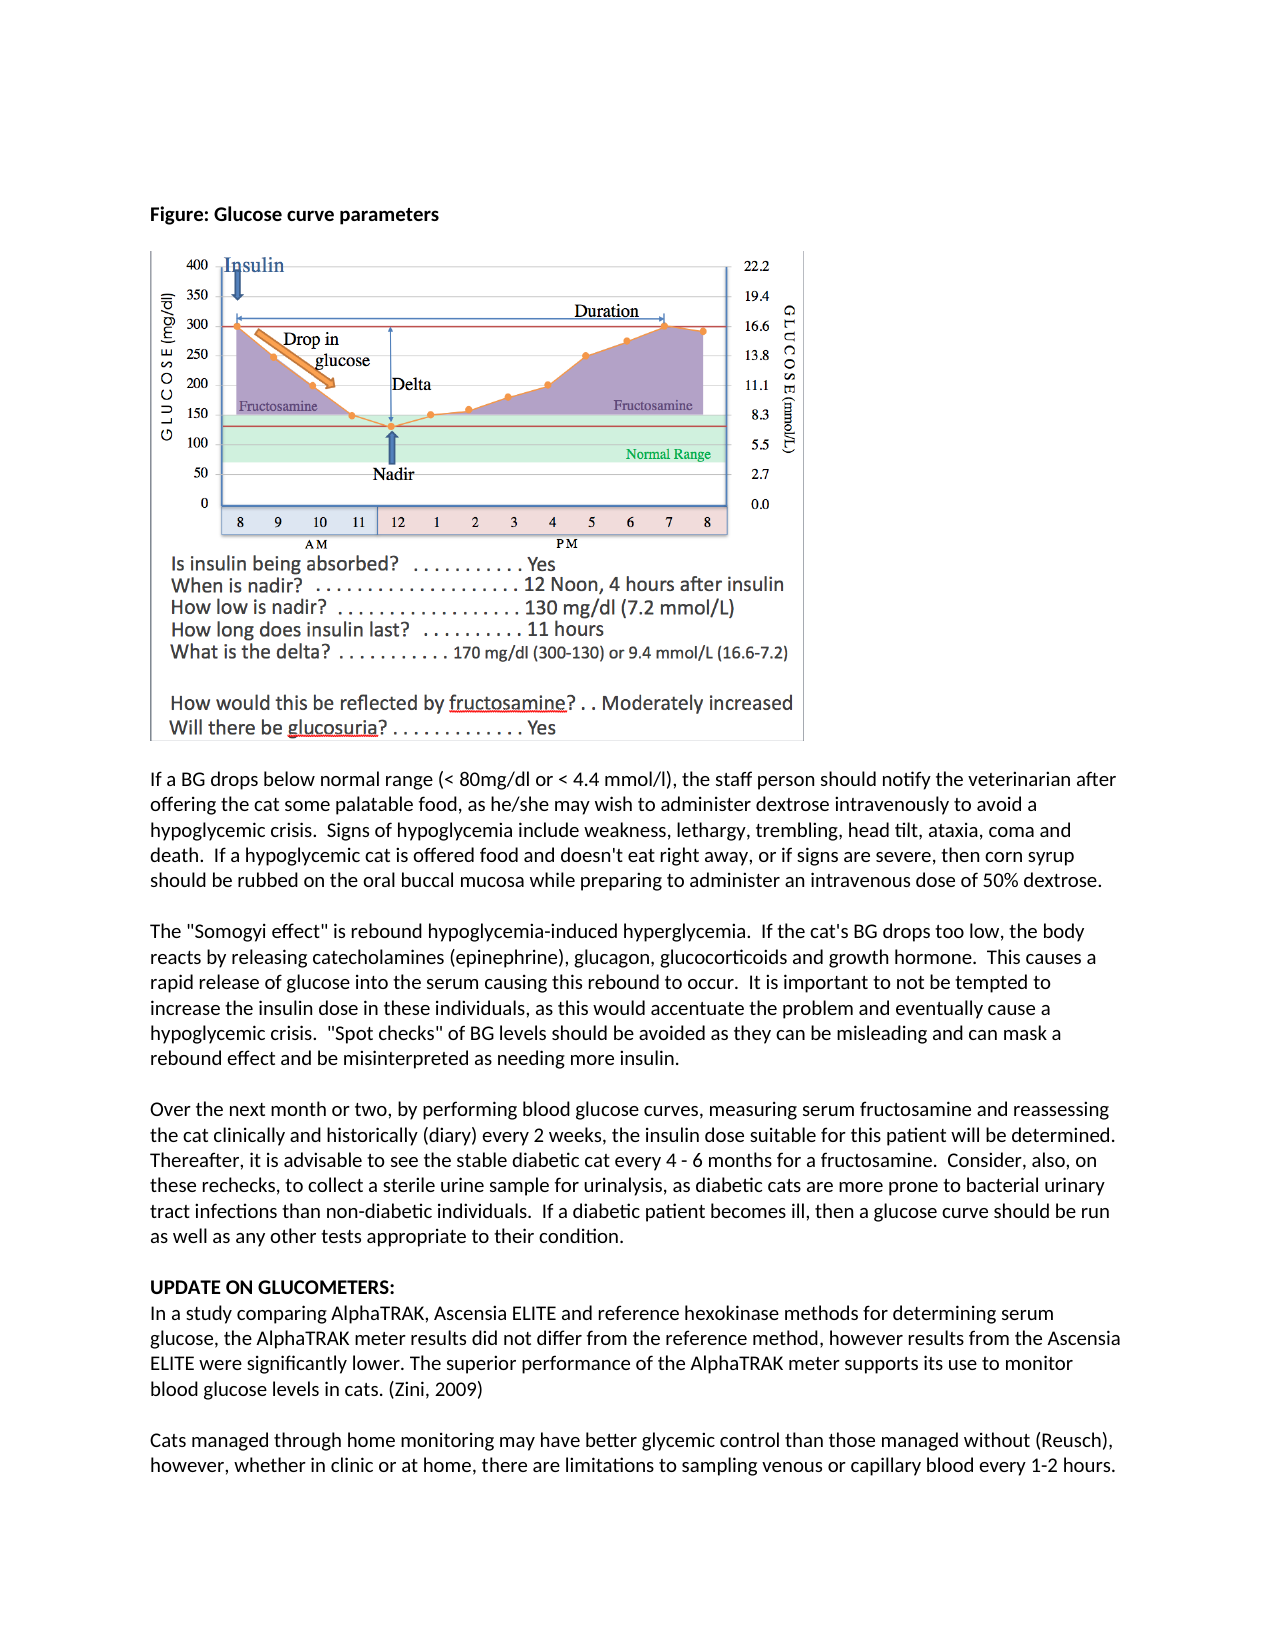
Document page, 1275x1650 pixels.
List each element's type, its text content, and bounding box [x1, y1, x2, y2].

text The "Somogyi effect" is rebound hypoglycemia-induced hyperglycemia. If the cat's BG drops too low, the body reacts by releasing catecholamines (epinephrine), glucagon, glucocorticoids and growth hormone. This causes a rapid release of glucose into the serum causing this rebound to occur. It is important to not be tempted to increase the insulin dose in these individuals, as this would accentuate the problem and eventually cause a hypoglycemic crisis. "Spot checks" of BG levels should be avoided as they can be misleading and can mask a rebound effect and be misinterpreted as needing more insulin. [150, 918, 1125, 1071]
text Over the next month or two, by performing blood glucose curves, measuring serum fructosamine and reassessing the cat clinically and historically (diary) every 2 weeks, the insulin dose suitable for this patient will be determined. Thereafter, it is advisable to see the stable diabetic cat every 4 - 6 months for a fructosamine. Consider, also, on these rechecks, to collect a sterile urine sample for urinalysis, as diabetic cats are more prone to bacterial urinary tract infections than non-diabetic individuals. If a diabetic patient becomes ill, then a glucose curve should be run as well as any other tests appropriate to their condition. [150, 1096, 1125, 1249]
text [150, 1427, 1125, 1478]
text In a study comparing AlphaTRAK, Ascensia ELITE and reference hexokinase methods for determining serum glucose, the AlphaTRAK meter results did not differ from the reference method, however results from the Ascensia ELITE were significantly lower. The superior performance of the AlphaTRAK meter supports its use to monitor blood glucose levels in cats. (Zini, 2009) [150, 1300, 1125, 1401]
text If a BG drops below normal range (< 80mg/dl or < 4.4 mmol/l), the staff person should notify the veterinarian after offering the cat some palatable food, as he/she may wish to administer dextrose intravenously to avoid a hypoglycemic crisis. Signs of hypoglycemia include weakness, lethargy, trembling, head tilt, ataxia, coma and death. If a hypoglycemic cat is offered food and doesn't eat right away, or if signs are severe, then corn syrup should be rubbed on the oral buccal mucosa while preparing to administer an intravenous dose of 50% dextrose. [150, 766, 1125, 893]
text UPDATE ON GLUCOMETERS: [150, 1274, 1125, 1300]
picture [150, 251, 804, 741]
text Figure: Glucose curve parameters [150, 201, 1125, 226]
